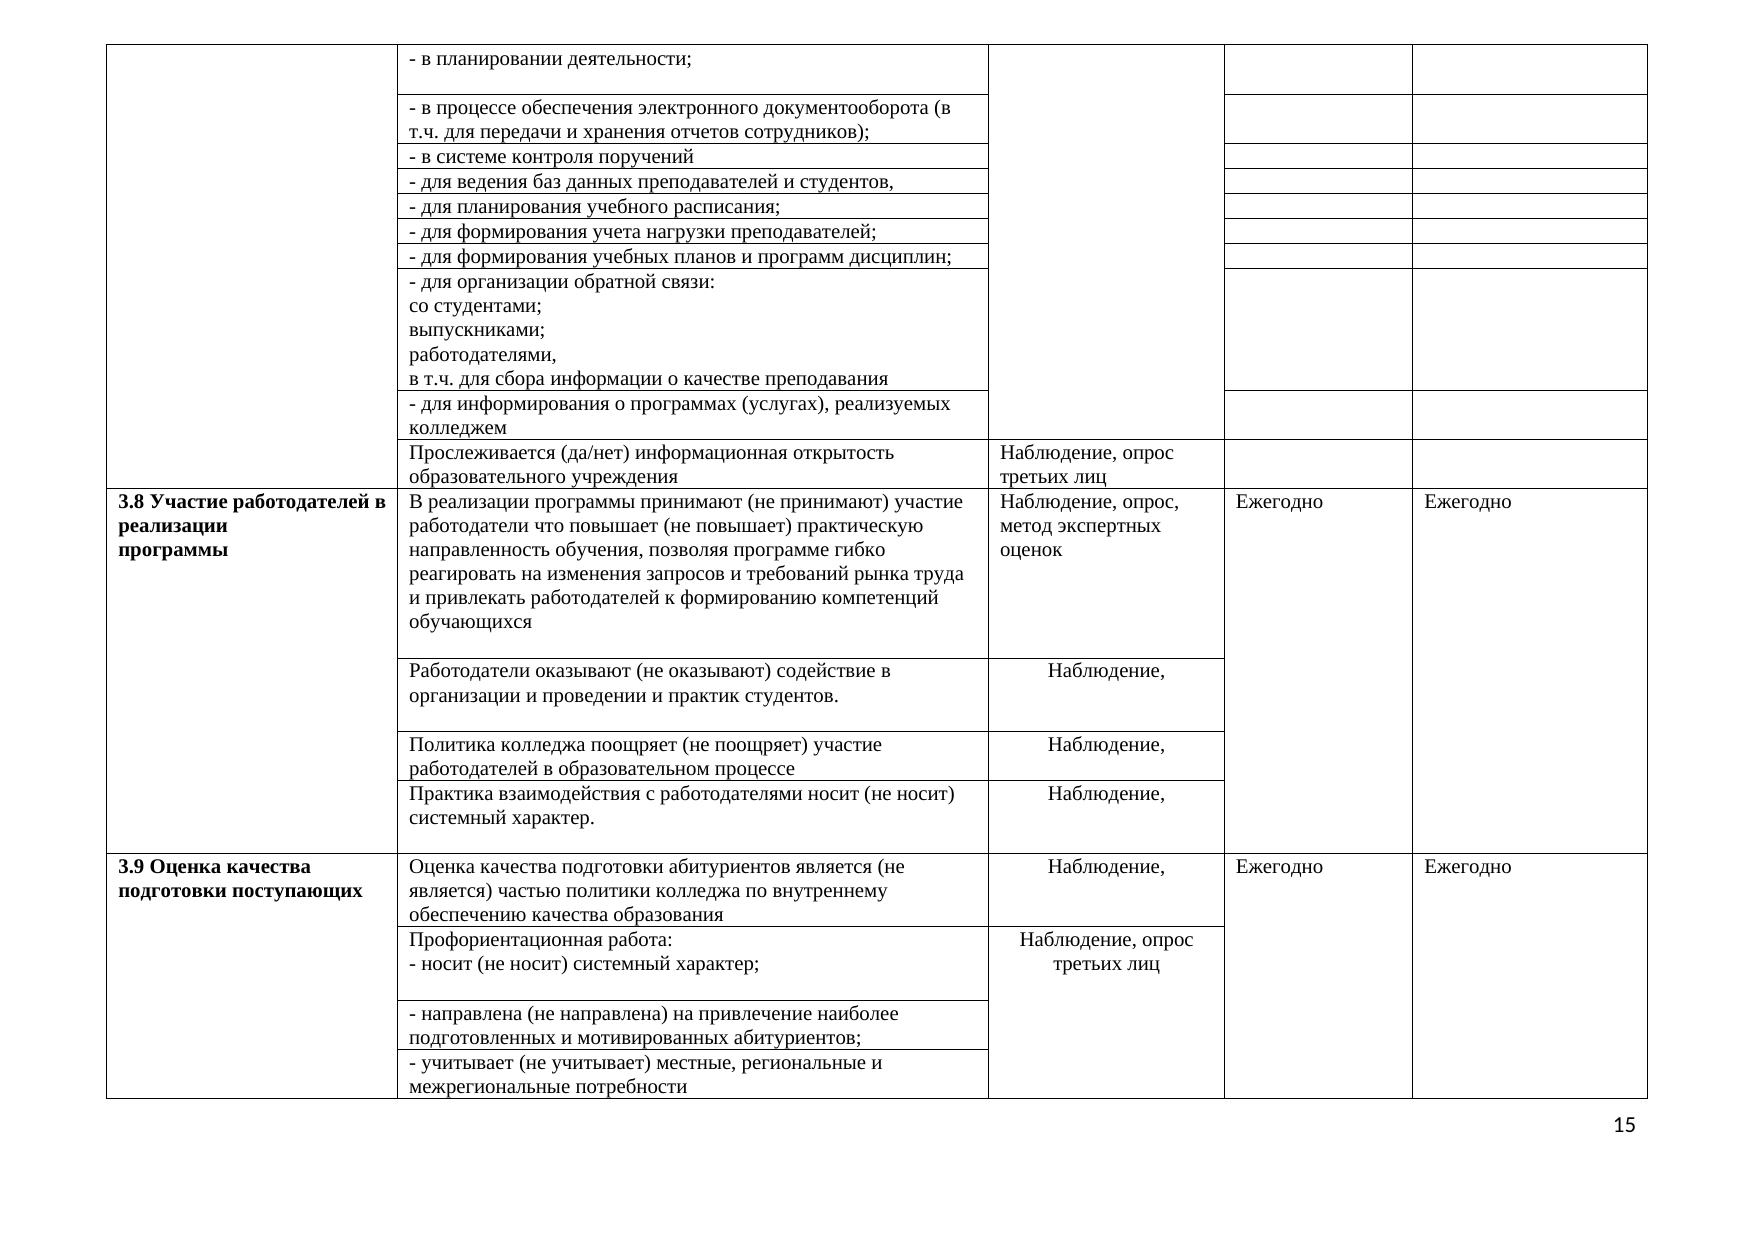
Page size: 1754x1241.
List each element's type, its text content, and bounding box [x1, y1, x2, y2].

table_cell - для информирования о программах (услугах), реализуемых колледжем [398, 391, 988, 439]
table_cell [1413, 144, 1647, 168]
table_cell Ежегодно [1225, 489, 1412, 853]
table_cell Ежегодно [1413, 854, 1647, 1098]
table_cell [1225, 45, 1412, 93]
table_cell Работодатели оказывают (не оказывают) содействие в организации и проведении и практик студентов. [398, 659, 988, 731]
table_cell Наблюдение, [989, 732, 1224, 780]
table_cell Ежегодно [1225, 854, 1412, 1098]
table_cell - в процессе обеспечения электронного документооборота (в т.ч. для передачи и хранения отчетов сотрудников); [398, 95, 988, 143]
table_cell 3.8 Участие работодателей в реализации программы [107, 489, 397, 853]
table_cell - в планировании деятельности; [398, 45, 988, 93]
table_cell - направлена (не направлена) на привлечение наиболее подготовленных и мотивированных абитуриентов; [398, 1001, 988, 1049]
table_cell В реализации программы принимают (не принимают) участие работодатели что повышает (не повышает) практическую направленность обучения, позволяя программе гибко реагировать на изменения запросов и требований рынка труда и привлекать работодателей к формированию компетенций обучающихся [398, 489, 988, 657]
table_cell [1413, 440, 1647, 488]
table_cell [1225, 169, 1412, 193]
table_cell [1413, 194, 1647, 218]
table_cell Наблюдение, [989, 854, 1224, 926]
table_cell [1225, 244, 1412, 268]
table_cell - в системе контроля поручений [398, 144, 988, 168]
table_cell [1225, 144, 1412, 168]
table_cell Прослеживается (да/нет) информационная открытость образовательного учреждения [398, 440, 988, 488]
table_cell [1413, 269, 1647, 389]
table_cell Оценка качества подготовки абитуриентов является (не является) частью политики колледжа по внутреннему обеспечению качества образования [398, 854, 988, 926]
table_cell Ежегодно [1413, 489, 1647, 853]
table_cell Наблюдение, [989, 781, 1224, 853]
table_cell Наблюдение, опрос третьих лиц [989, 927, 1224, 1098]
table_cell [1225, 194, 1412, 218]
table_cell [1225, 219, 1412, 243]
table_cell [1413, 95, 1647, 143]
table_cell 3.9 Оценка качества подготовки поступающих [107, 854, 397, 1098]
table_cell Профориентационная работа: - носит (не носит) системный характер; [398, 927, 988, 999]
table_cell [1413, 391, 1647, 439]
table_cell [1225, 391, 1412, 439]
table_cell [1413, 169, 1647, 193]
table_cell - для ведения баз данных преподавателей и студентов, [398, 169, 988, 193]
table_cell [1413, 219, 1647, 243]
table_cell [1413, 45, 1647, 93]
table_cell [1225, 269, 1412, 389]
table_cell Наблюдение, [989, 659, 1224, 731]
table_cell - для планирования учебного расписания; [398, 194, 988, 218]
table_cell Практика взаимодействия с работодателями носит (не носит) системный характер. [398, 781, 988, 853]
table_cell - для формирования учета нагрузки преподавателей; [398, 219, 988, 243]
table_cell Политика колледжа поощряет (не поощряет) участие работодателей в образовательном процессе [398, 732, 988, 780]
table_cell - учитывает (не учитывает) местные, региональные и межрегиональные потребности [398, 1050, 988, 1098]
table_cell Наблюдение, опрос, метод экспертных оценок [989, 489, 1224, 657]
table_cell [989, 45, 1224, 439]
table_cell [1225, 440, 1412, 488]
table_cell [1413, 244, 1647, 268]
table_cell - для организации обратной связи: со студентами; выпускниками; работодателями, в т.ч. для сбора информации о качестве преподавания [398, 269, 988, 389]
table_cell [1225, 95, 1412, 143]
table_cell - для формирования учебных планов и программ дисциплин; [398, 244, 988, 268]
table_cell Наблюдение, опрос третьих лиц [989, 440, 1224, 488]
